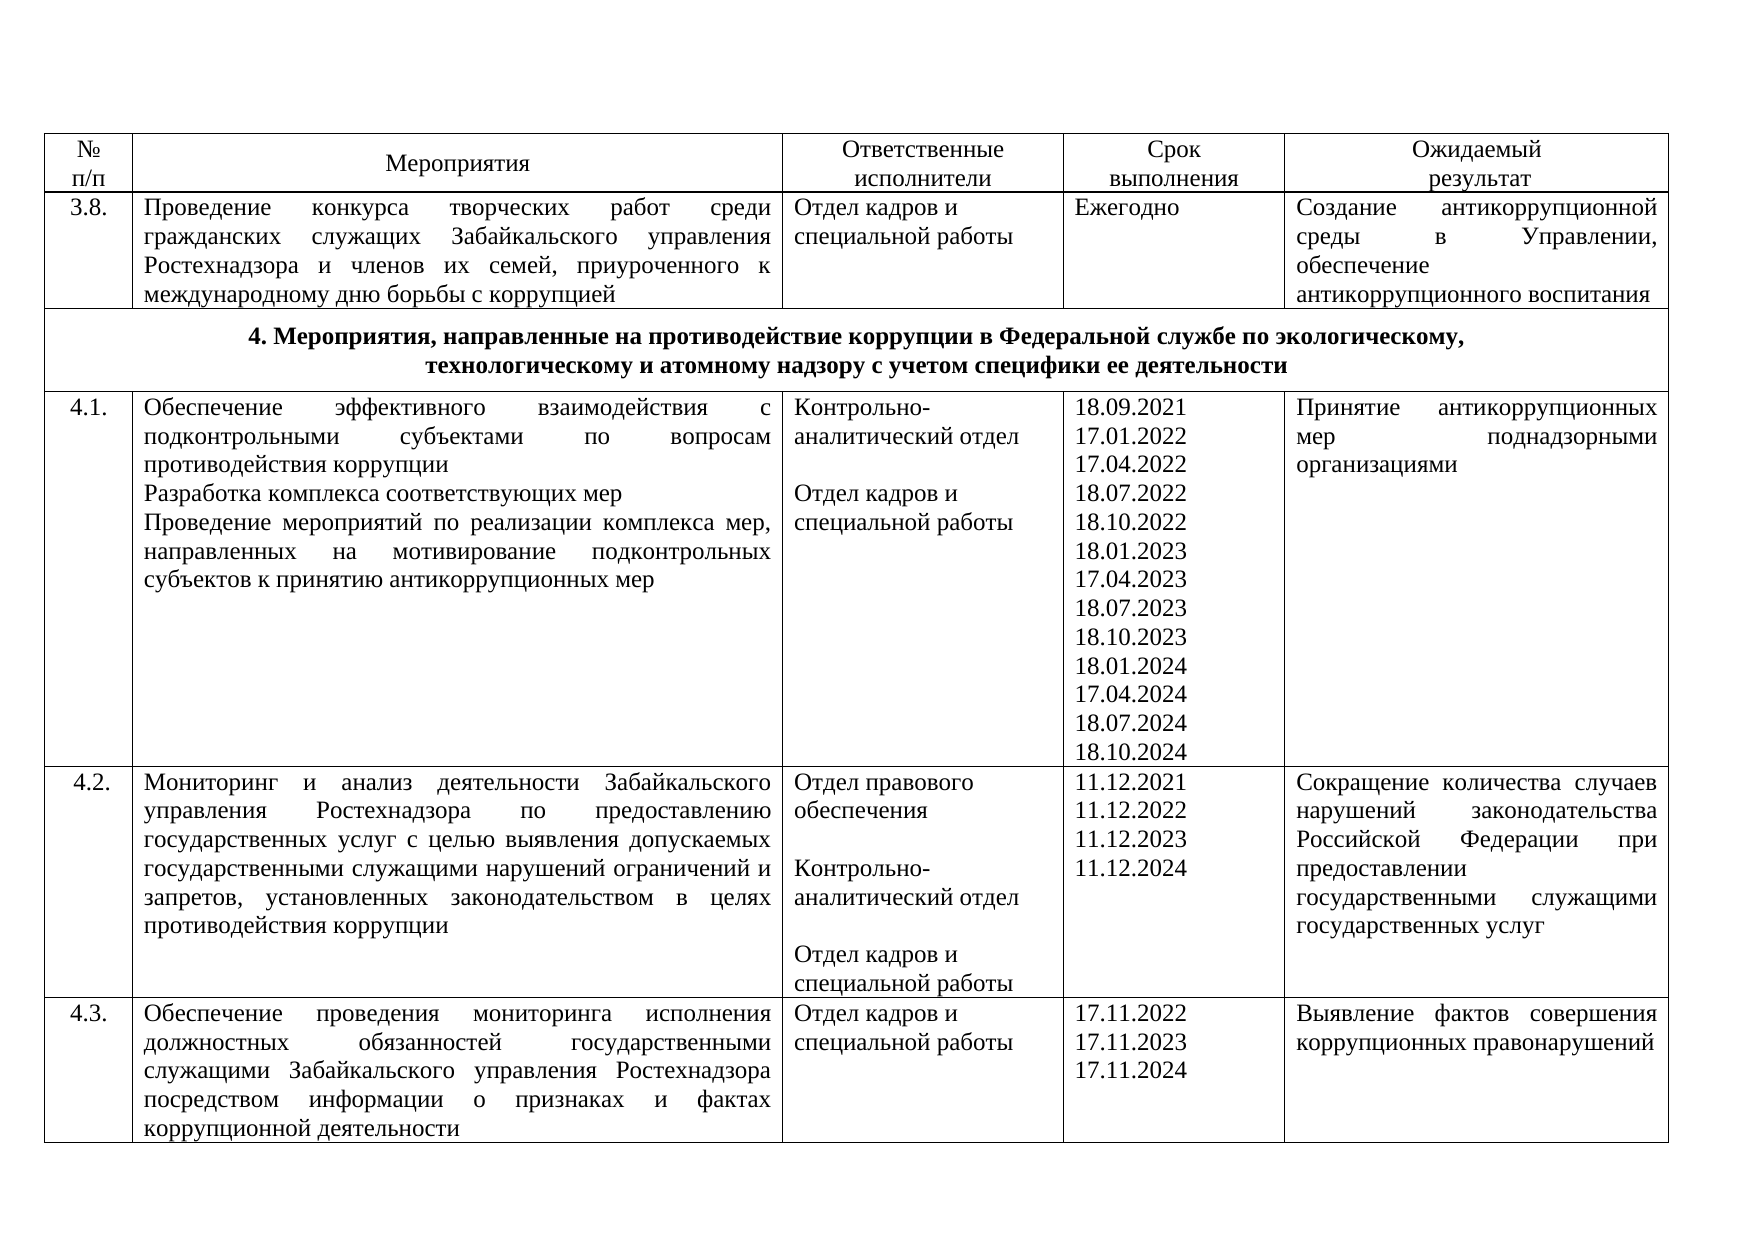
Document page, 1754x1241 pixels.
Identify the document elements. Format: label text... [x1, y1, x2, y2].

table_cell Принятие антикоррупционных мер поднадзорными организациями [1285, 392, 1668, 766]
table_cell 4. Мероприятия, направленные на противодействие коррупции в Федеральной службе по экологическому, технологическому и атомному надзору с учетом специфики ее деятельности [45, 309, 1668, 391]
table_cell 4.3. [45, 998, 132, 1142]
table_cell Мониторинг и анализ деятельности Забайкальского управления Ростехнадзора по предоставлению государственных услуг с целью выявления допускаемых государственными служащими нарушений ограничений и запретов, установленных законодательством в целях противодействия коррупции [133, 767, 782, 997]
table_cell Обеспечение эффективного взаимодействия с подконтрольными субъектами по вопросам противодействия коррупции Разработка комплекса соответствующих мер Проведение мероприятий по реализации комплекса мер, направленных на мотивирование подконтрольных субъектов к принятию антикоррупционных мер [133, 392, 782, 766]
table_cell 4.1. [45, 392, 132, 766]
table_cell 11.12.2021 11.12.2022 11.12.2023 11.12.2024 [1064, 767, 1284, 997]
table_cell Проведение конкурса творческих работ среди гражданских служащих Забайкальского управления Ростехнадзора и членов их семей, приуроченного к международному дню борьбы с коррупцией [133, 193, 782, 307]
table_cell Отдел кадров и специальной работы [783, 193, 1063, 307]
table_cell 4.2. [45, 767, 132, 997]
table_cell Отдел правового обеспечения Контрольно-аналитический отдел Отдел кадров и специальной работы [783, 767, 1063, 997]
table_cell Сокращение количества случаев нарушений законодательства Российской Федерации при предоставлении государственными служащими государственных услуг [1285, 767, 1668, 997]
table_cell 3.8. [45, 193, 132, 307]
table_cell 18.09.2021 17.01.2022 17.04.2022 18.07.2022 18.10.2022 18.01.2023 17.04.2023 18.07.2023 18.10.2023 18.01.2024 17.04.2024 18.07.2024 18.10.2024 [1064, 392, 1284, 766]
table_header Мероприятия [133, 134, 782, 191]
table_cell Обеспечение проведения мониторинга исполнения должностных обязанностей государственными служащими Забайкальского управления Ростехнадзора посредством информации о признаках и фактах коррупционной деятельности [133, 998, 782, 1142]
table_cell Отдел кадров и специальной работы [783, 998, 1063, 1142]
table_header Ответственные исполнители [783, 134, 1063, 191]
table_cell Создание антикоррупционной среды в Управлении, обеспечение антикоррупционного воспитания [1285, 193, 1668, 307]
table_cell 17.11.2022 17.11.2023 17.11.2024 [1064, 998, 1284, 1142]
table_header № п/п [45, 134, 132, 191]
table_cell Контрольно-аналитический отдел Отдел кадров и специальной работы [783, 392, 1063, 766]
table_header Срок выполнения [1064, 134, 1284, 191]
table_cell Выявление фактов совершения коррупционных правонарушений [1285, 998, 1668, 1142]
table_header Ожидаемый результат [1285, 134, 1668, 191]
table_cell Ежегодно [1064, 193, 1284, 307]
